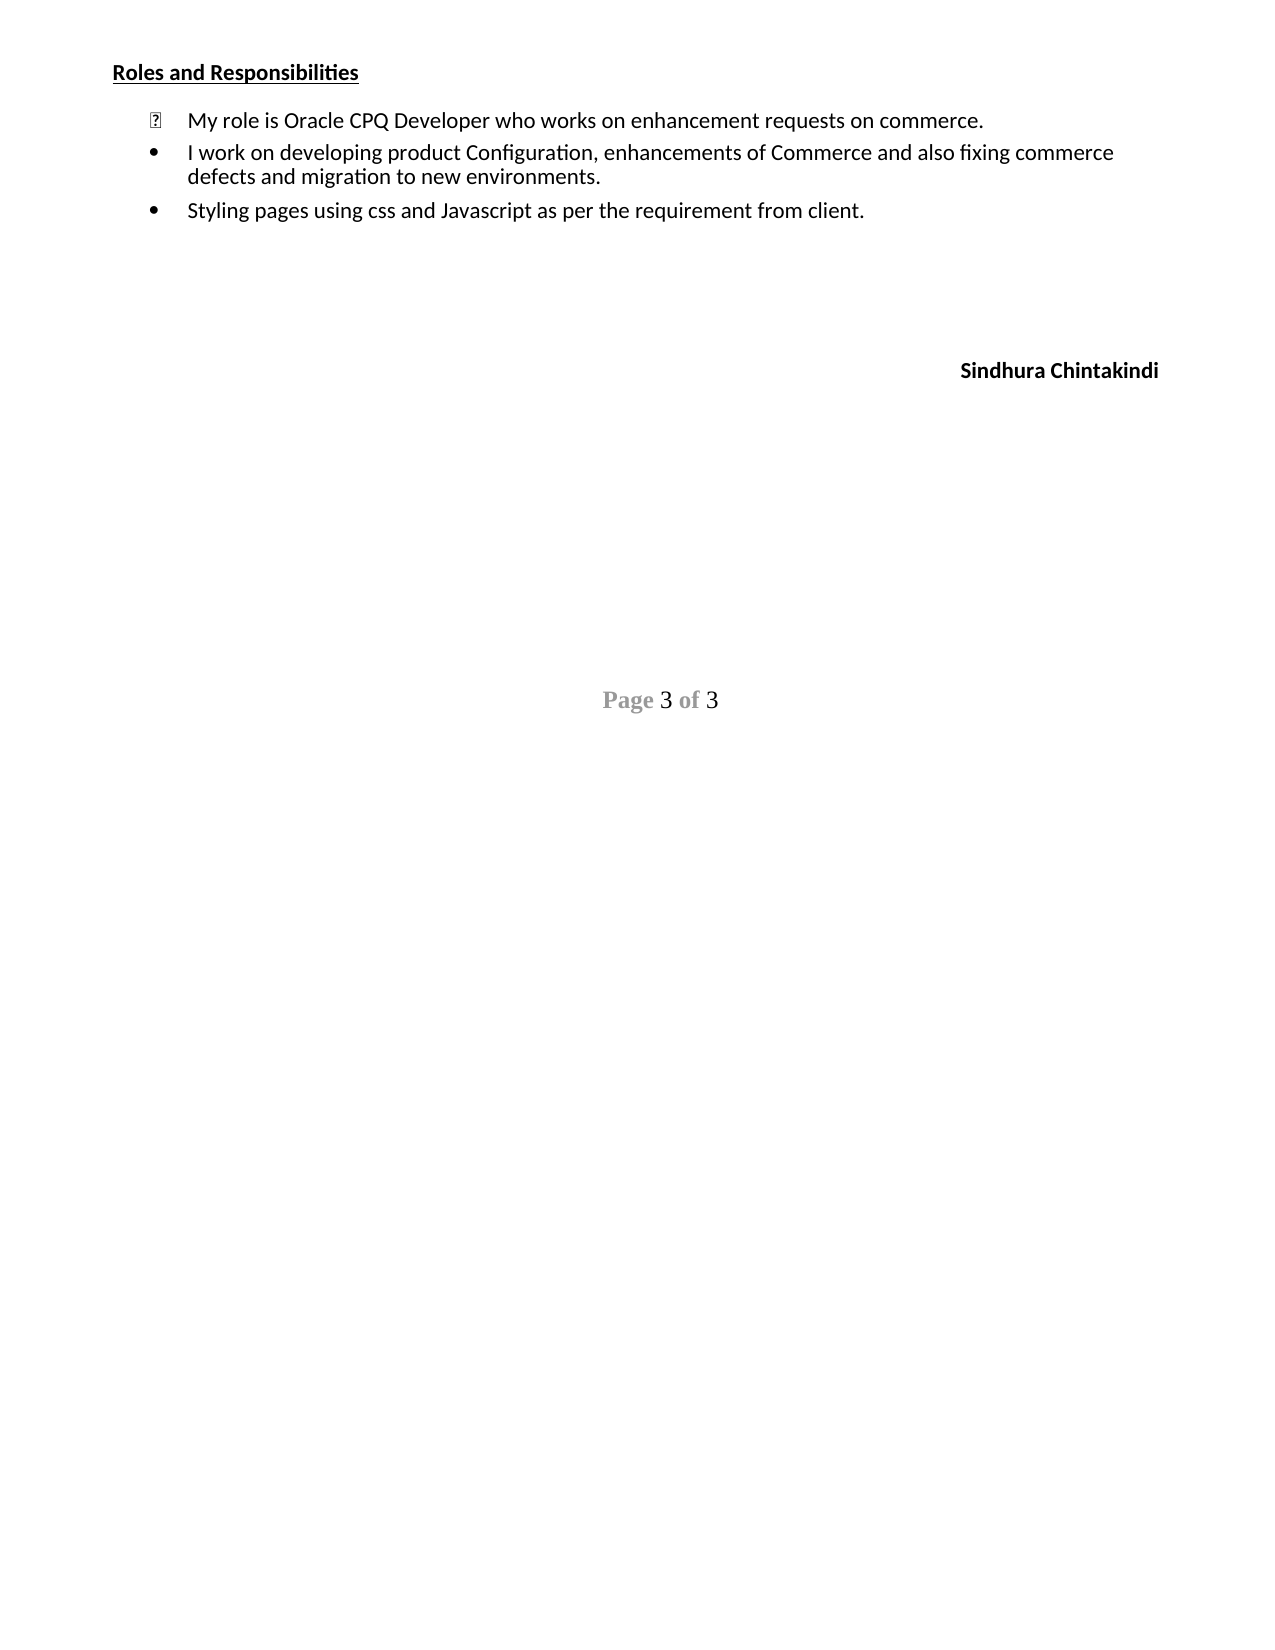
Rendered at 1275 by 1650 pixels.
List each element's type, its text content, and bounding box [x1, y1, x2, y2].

text Sindhura Chintakindi [862, 356, 1171, 384]
list My role is Oracle CPQ Developer who works on enhancement requests on commerce. [150, 108, 1171, 133]
text Roles and Responsibilities [112, 61, 1171, 86]
text Page 3 of 3 [112, 686, 1208, 714]
list I work on developing product Configuration, enhancements of Commerce and also fixing commerce defects and migration to new environments. [150, 140, 1171, 190]
list Styling pages using css and Javascript as per the requirement from client. [150, 197, 1171, 224]
